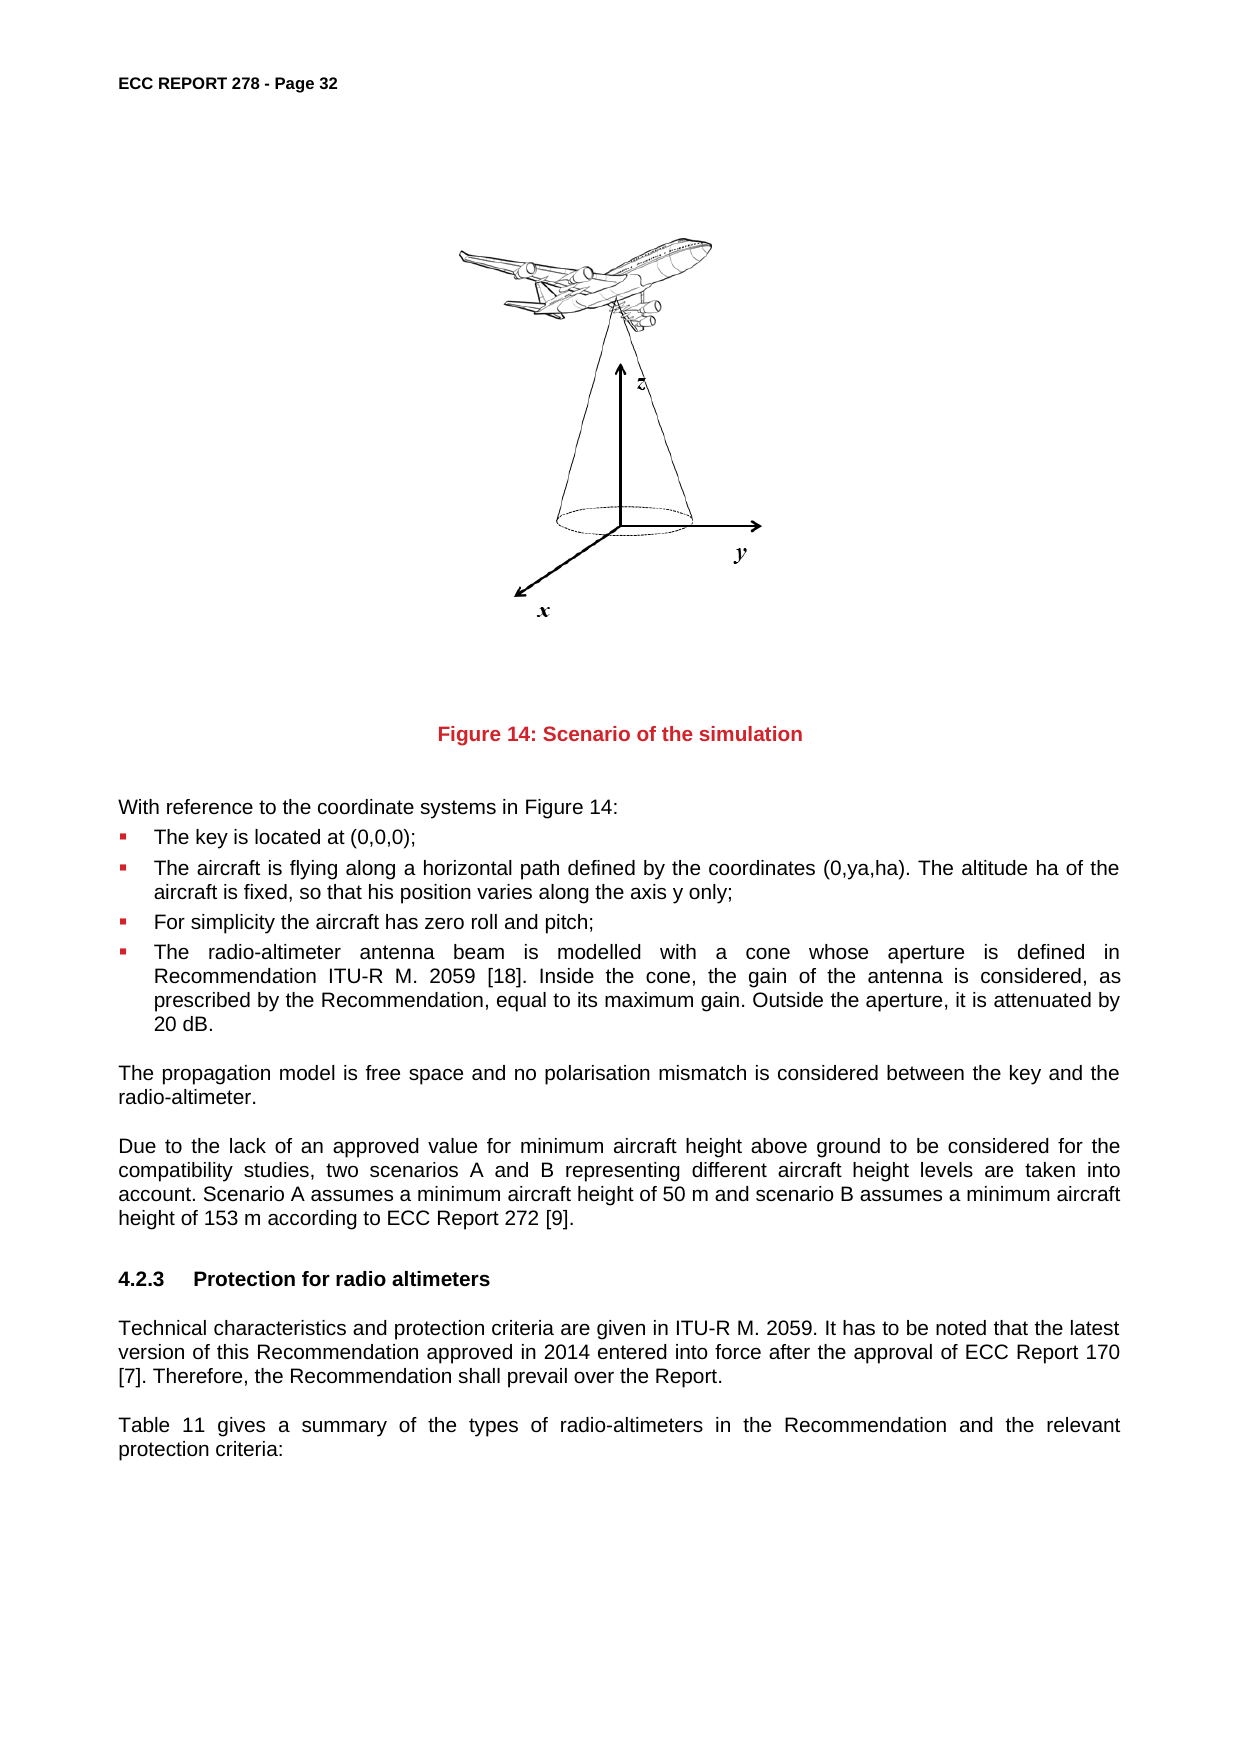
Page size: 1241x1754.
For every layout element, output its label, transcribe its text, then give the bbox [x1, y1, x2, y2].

text The key is located at (0,0,0); [118, 825, 1122, 849]
picture [355, 150, 886, 697]
text With reference to the coordinate systems in Figure 14: [118, 795, 1122, 819]
text Figure 14: Scenario of the simulation [118, 722, 1122, 746]
text Technical characteristics and protection criteria are given in ITU-R M. 2059. It has to be noted that the latest version of this Recommendation approved in 2014 entered into force after the approval of ECC Report 170 [7]. Therefore, the Recommendation shall prevail over the Report. [118, 1316, 1122, 1388]
text The propagation model is free space and no polarisation mismatch is considered between the key and the radio-altimeter. [118, 1061, 1122, 1109]
subtitle Protection for radio altimeters [118, 1267, 1122, 1291]
text The radio-altimeter antenna beam is modelled with a cone whose aperture is defined in Recommendation ITU-R M. 2059 [18]. Inside the cone, the gain of the antenna is considered, as prescribed by the Recommendation, equal to its maximum gain. Outside the aperture, it is attenuated by 20 dB. [118, 940, 1122, 1036]
text Due to the lack of an approved value for minimum aircraft height above ground to be considered for the compatibility studies, two scenarios A and B representing different aircraft height levels are taken into account. Scenario A assumes a minimum aircraft height of 50 m and scenario B assumes a minimum aircraft height of 153 m according to ECC Report 272 [9]. [118, 1134, 1122, 1230]
text For simplicity the aircraft has zero roll and pitch; [118, 910, 1122, 934]
text Table 11 gives a summary of the types of radio-altimeters in the Recommendation and the relevant protection criteria: [118, 1413, 1122, 1461]
text The aircraft is flying along a horizontal path defined by the coordinates (0,ya,ha). The altitude ha of the aircraft is fixed, so that his position varies along the axis y only; [118, 856, 1122, 903]
